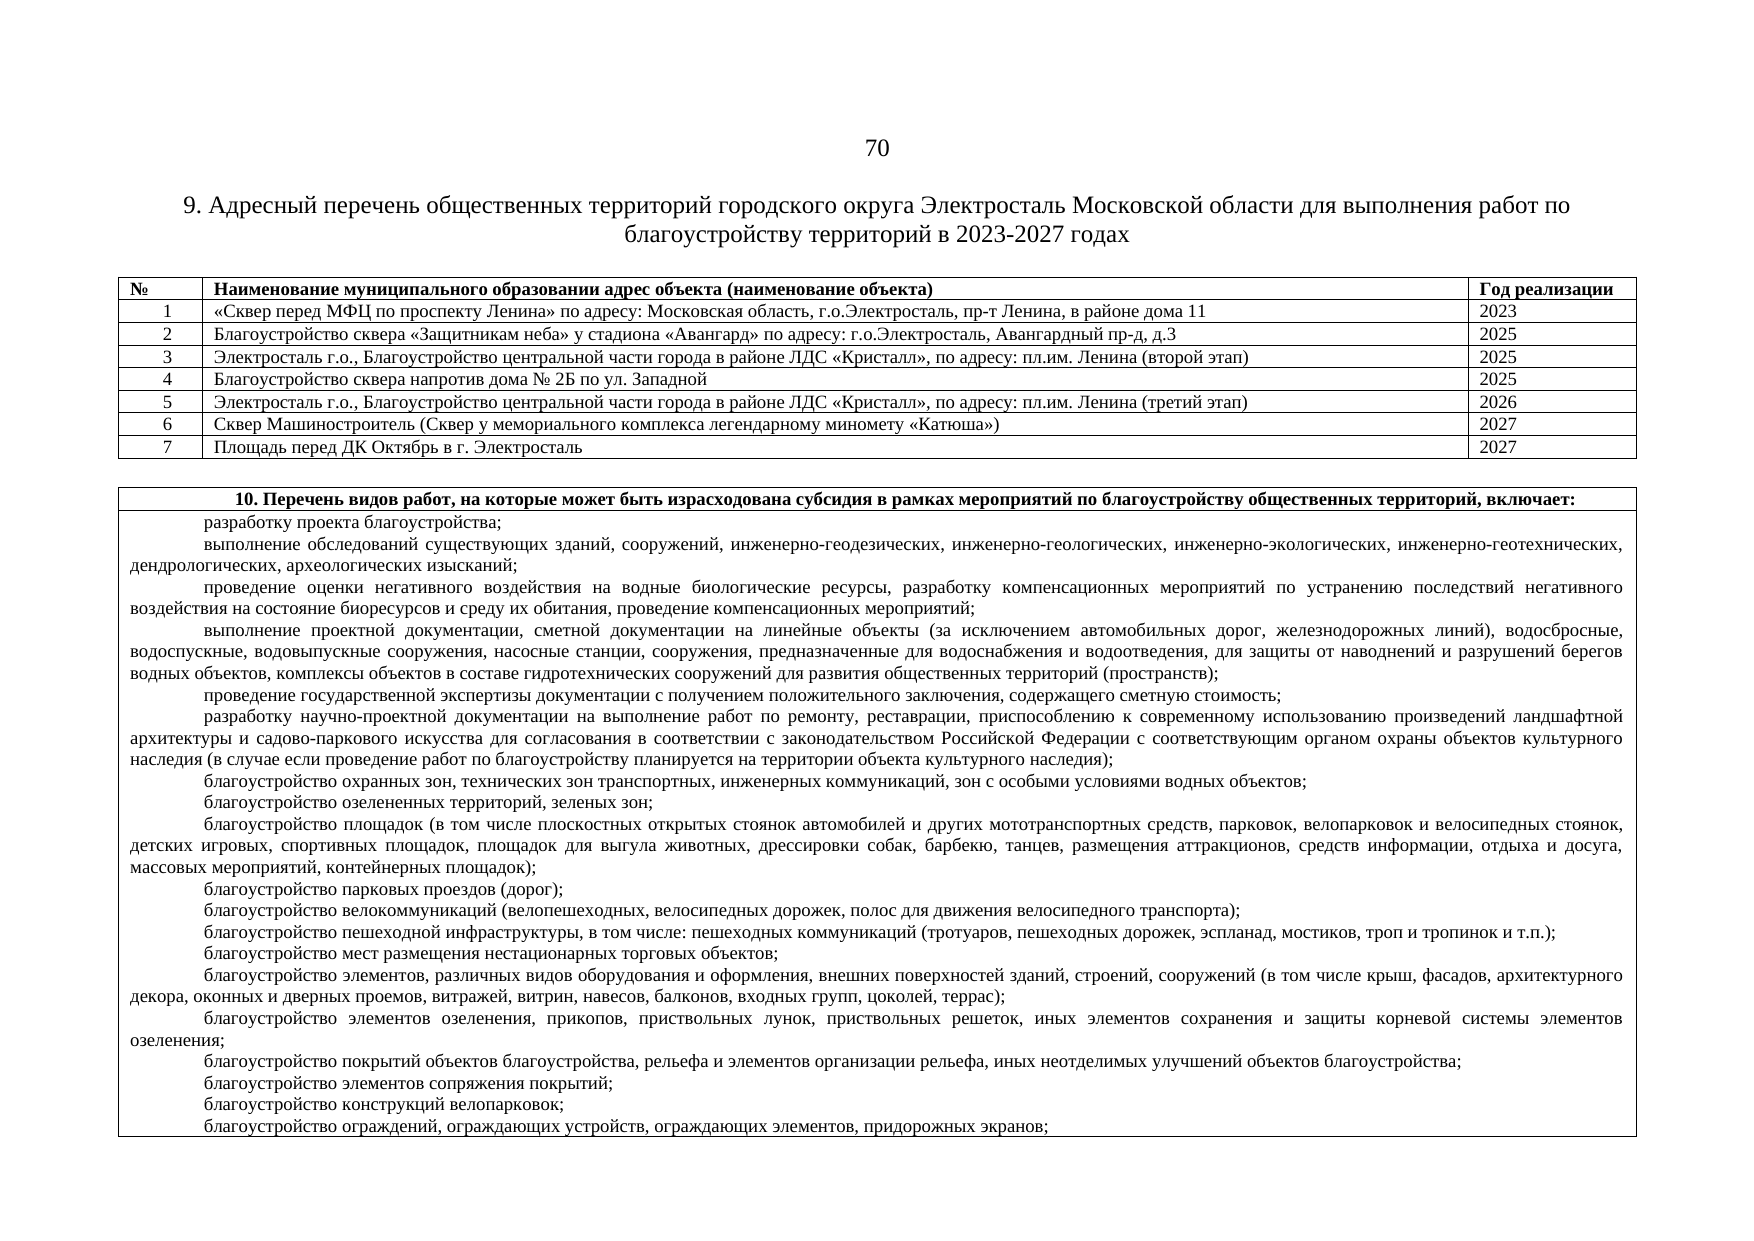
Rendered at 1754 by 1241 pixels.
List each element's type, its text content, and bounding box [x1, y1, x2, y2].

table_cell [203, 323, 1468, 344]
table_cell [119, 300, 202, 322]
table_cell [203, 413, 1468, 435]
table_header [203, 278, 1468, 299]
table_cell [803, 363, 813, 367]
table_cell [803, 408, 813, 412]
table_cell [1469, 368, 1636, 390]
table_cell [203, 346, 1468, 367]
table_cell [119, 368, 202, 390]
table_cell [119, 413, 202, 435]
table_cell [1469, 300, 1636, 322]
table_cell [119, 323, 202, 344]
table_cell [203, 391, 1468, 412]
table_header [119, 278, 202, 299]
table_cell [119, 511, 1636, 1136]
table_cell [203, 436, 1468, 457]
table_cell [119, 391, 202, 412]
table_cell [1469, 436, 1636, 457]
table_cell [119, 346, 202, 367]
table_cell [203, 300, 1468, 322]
text 9. Адресный перечень общественных территорий городского округа Электросталь Московской области для выполнения работ по благоустройству территорий в 2023-2027 годах [118, 190, 1636, 248]
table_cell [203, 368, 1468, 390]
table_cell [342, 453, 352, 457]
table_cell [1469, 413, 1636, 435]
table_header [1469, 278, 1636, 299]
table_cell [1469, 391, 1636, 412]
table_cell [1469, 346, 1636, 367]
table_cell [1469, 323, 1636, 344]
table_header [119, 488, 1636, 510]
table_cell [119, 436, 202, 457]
